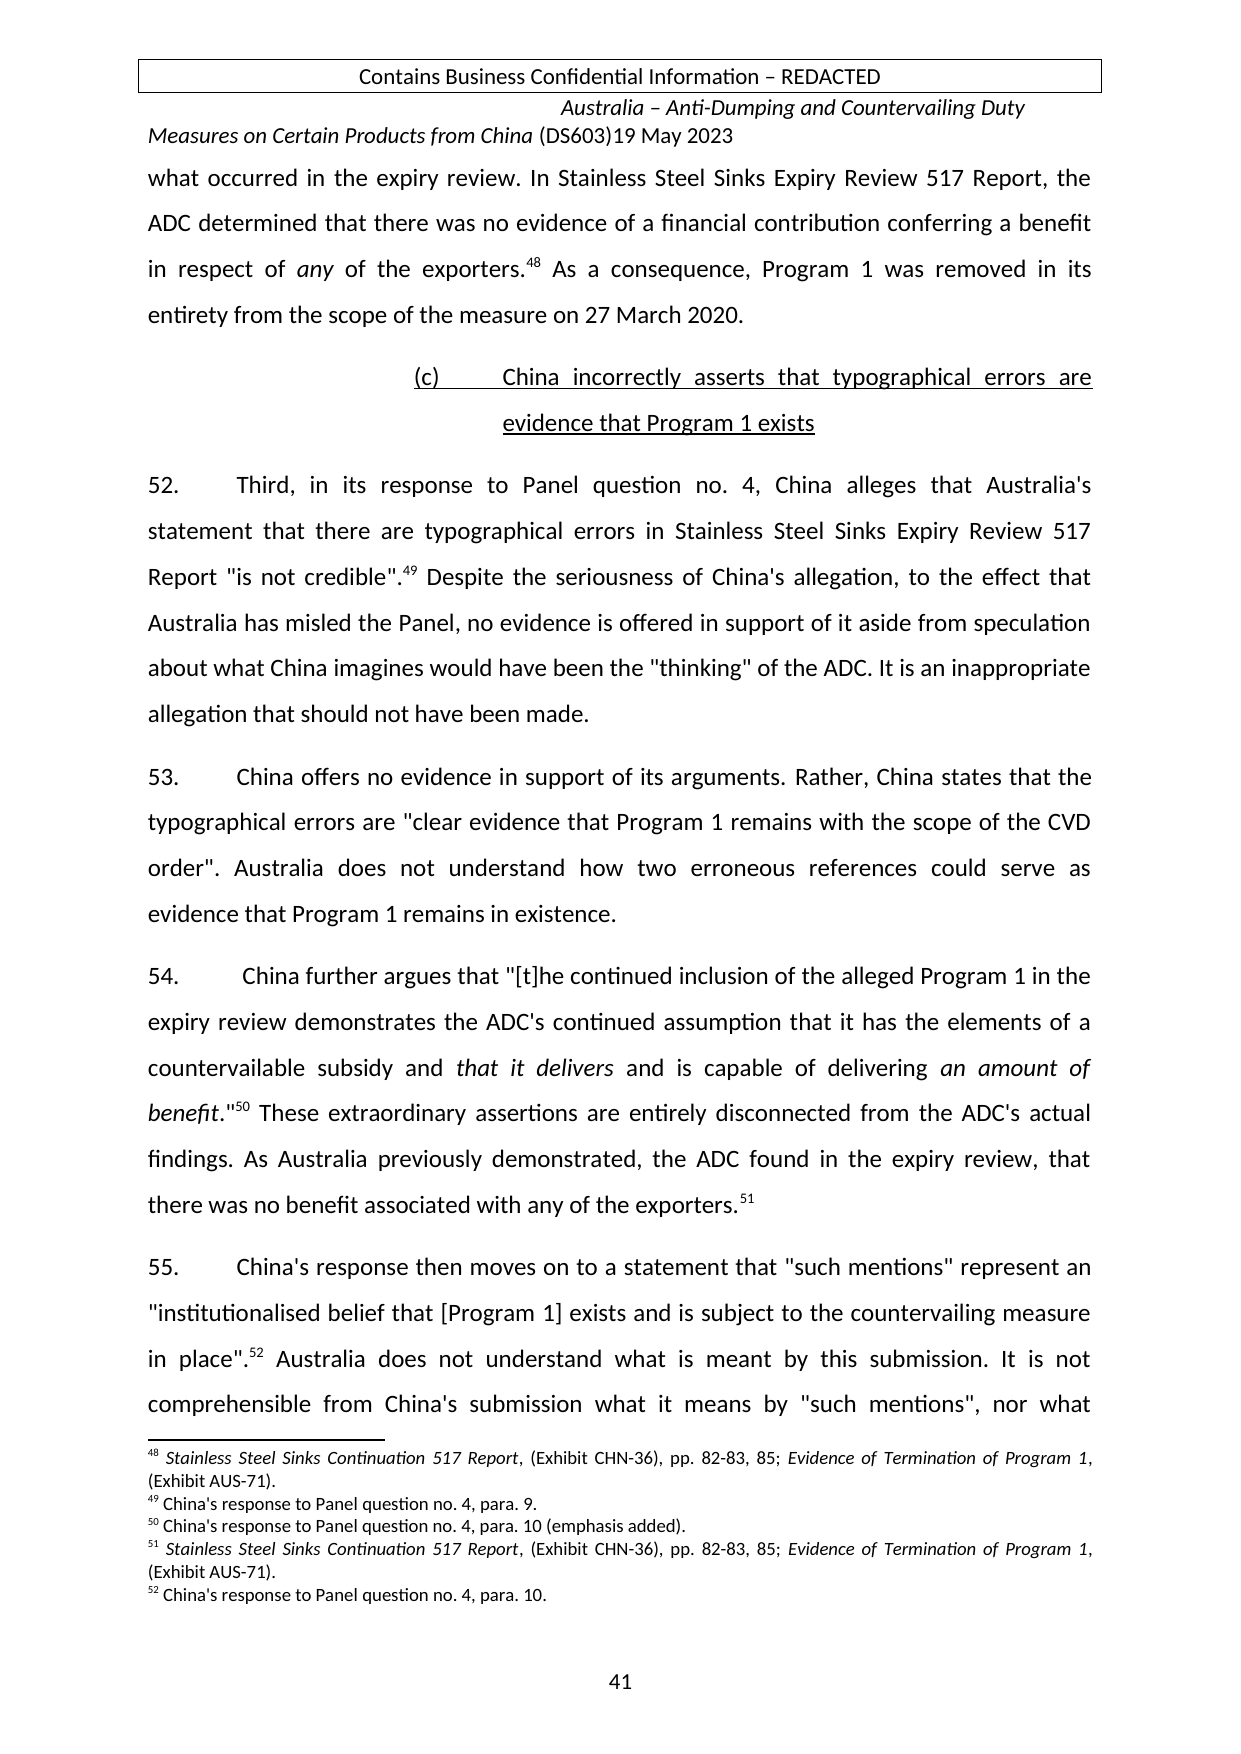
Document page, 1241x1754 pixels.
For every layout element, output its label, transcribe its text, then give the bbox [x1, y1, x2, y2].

subtitle China incorrectly asserts that typographical errors are evidence that Program 1 exists [414, 389, 1092, 438]
text China offers no evidence in support of its arguments. Rather, China states that the typographical errors are "clear evidence that Program 1 remains with the scope of the CVD order". Australia does not understand how two erroneous references could serve as evidence that Program 1 remains in existence. [148, 761, 1092, 928]
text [148, 162, 1092, 329]
subtitle China incorrectly asserts that typographical errors are evidence that Program 1 exists [414, 361, 1092, 388]
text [148, 1251, 1092, 1419]
text China further argues that "[t]he continued inclusion of the alleged Program 1 in the expiry review demonstrates the ADC's continued assumption that it has the elements of a countervailable subsidy and that it delivers and is capable of delivering an amount of benefit." These extraordinary assertions are entirely disconnected from the ADC's actual findings. As Australia previously demonstrated, the ADC found in the expiry review, that there was no benefit associated with any of the exporters. [148, 960, 1092, 1219]
text Third, in its response to Panel question no. 4, China alleges that Australia's statement that there are typographical errors in Stainless Steel Sinks Expiry Review 517 Report "is not credible". Despite the seriousness of China's allegation, to the effect that Australia has misled the Panel, no evidence is offered in support of it aside from speculation about what China imagines would have been the "thinking" of the ADC. It is an inappropriate allegation that should not have been made. [148, 469, 1092, 729]
